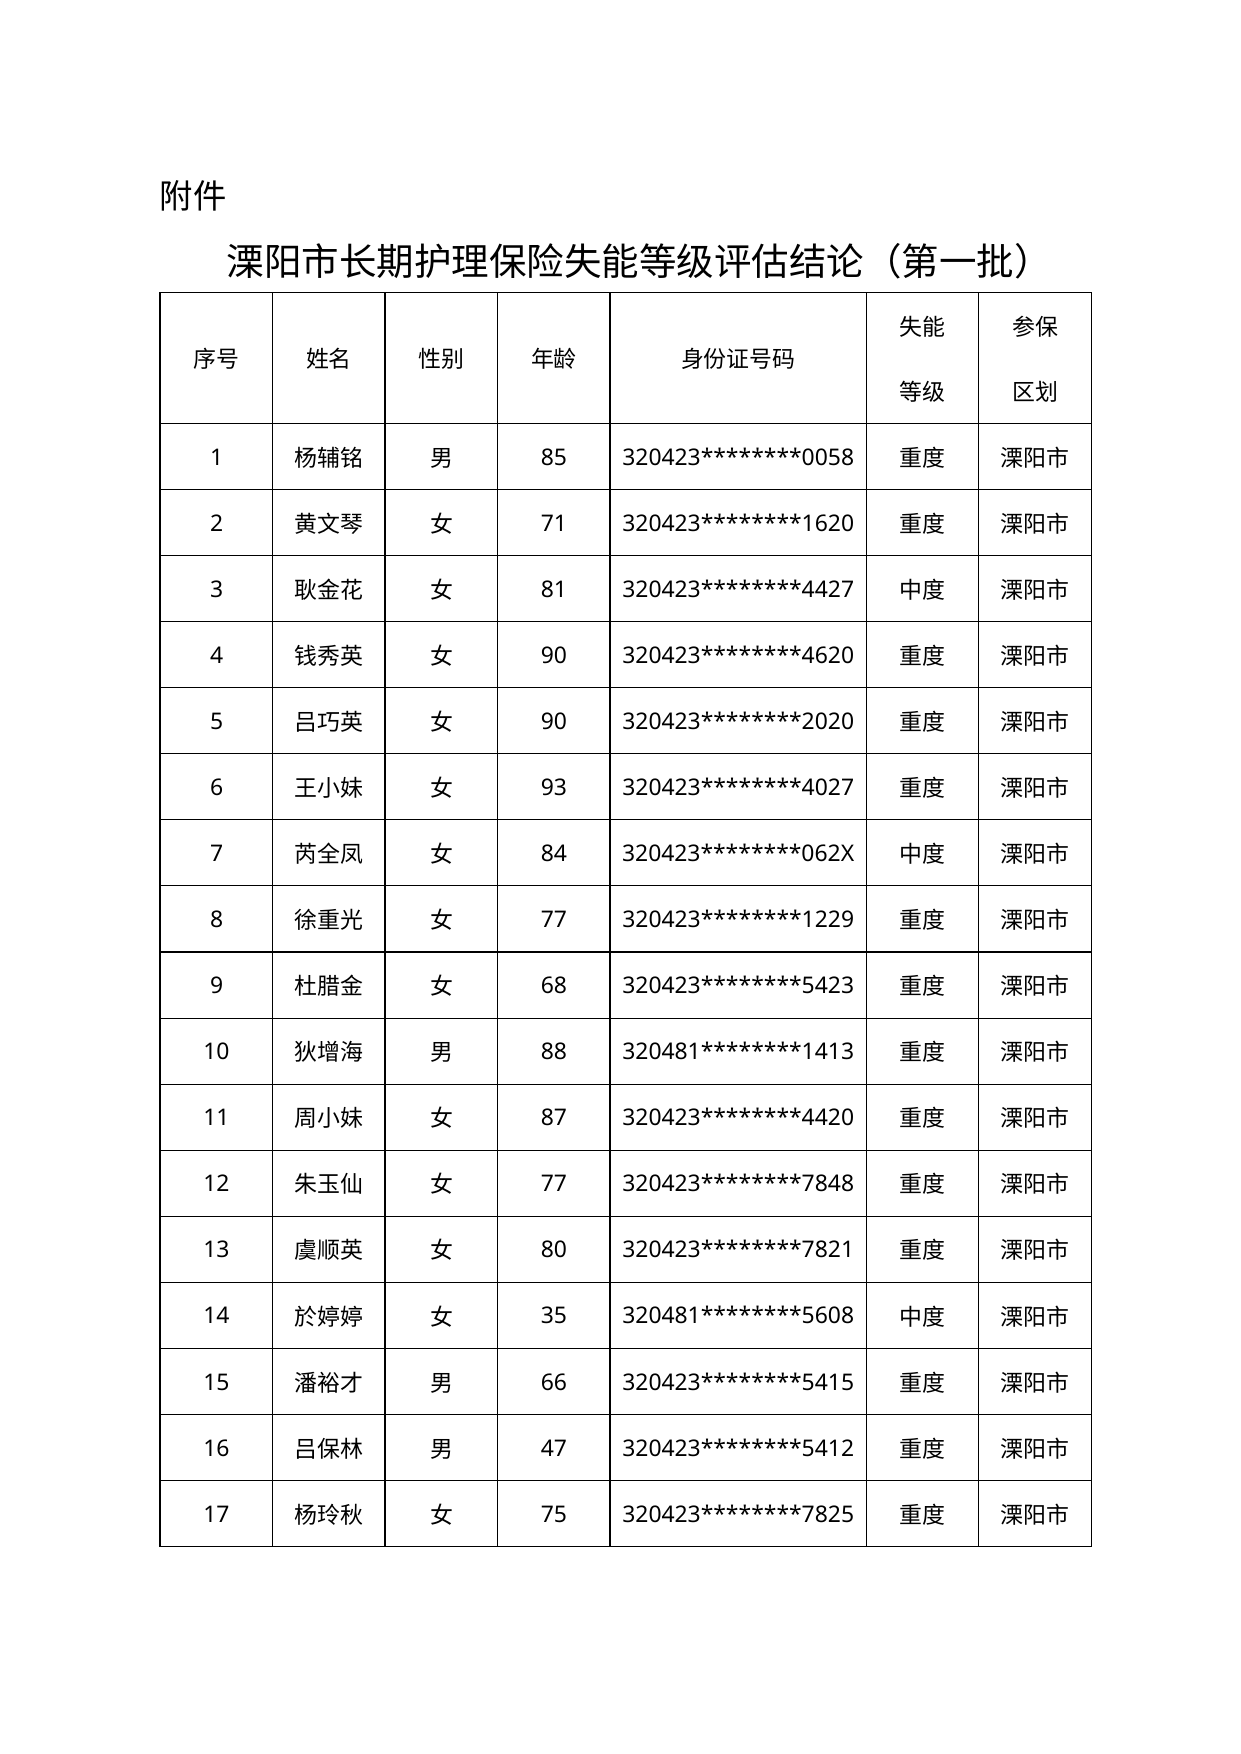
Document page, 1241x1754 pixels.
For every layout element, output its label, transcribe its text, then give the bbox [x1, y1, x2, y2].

table_cell 女 [386, 1085, 497, 1149]
table_cell 13 [161, 1217, 272, 1282]
table_cell 杨玲秋 [273, 1481, 384, 1546]
table_cell 溧阳市 [979, 1349, 1091, 1414]
table_cell 女 [386, 622, 497, 687]
table_cell 重度 [867, 1085, 978, 1149]
table_cell 88 [498, 1019, 609, 1083]
table_cell 吕保林 [273, 1415, 384, 1480]
table_cell 9 [161, 953, 272, 1017]
table_cell 320423********1229 [611, 886, 866, 951]
table_cell 66 [498, 1349, 609, 1414]
table_cell 75 [498, 1481, 609, 1546]
table_cell 87 [498, 1085, 609, 1149]
table_cell 71 [498, 490, 609, 555]
table_cell 10 [161, 1019, 272, 1083]
table_cell 重度 [867, 1481, 978, 1546]
table_cell 320423********2020 [611, 688, 866, 753]
table_cell 320423********4427 [611, 556, 866, 621]
table_cell 男 [386, 424, 497, 489]
table_cell 320423********5412 [611, 1415, 866, 1480]
table_header 性别 [386, 293, 497, 423]
table_cell 徐重光 [273, 886, 384, 951]
table_cell 虞顺英 [273, 1217, 384, 1282]
table_cell 320423********7848 [611, 1151, 866, 1216]
table_cell 女 [386, 1481, 497, 1546]
table_cell 溧阳市 [979, 1283, 1091, 1348]
table_cell 320423********7825 [611, 1481, 866, 1546]
table_cell 重度 [867, 1217, 978, 1282]
table_cell 320423********4027 [611, 754, 866, 819]
table_cell 2 [161, 490, 272, 555]
table_cell 320481********5608 [611, 1283, 866, 1348]
table_cell 溧阳市 [979, 1019, 1091, 1083]
table_cell 溧阳市 [979, 622, 1091, 687]
table_cell 女 [386, 953, 497, 1017]
table_cell 重度 [867, 688, 978, 753]
text 溧阳市长期护理保险失能等级评估结论（第一批） [159, 227, 1081, 292]
table_cell 於婷婷 [273, 1283, 384, 1348]
table_cell 93 [498, 754, 609, 819]
table_cell 女 [386, 1217, 497, 1282]
table_cell 重度 [867, 1349, 978, 1414]
table_cell 朱玉仙 [273, 1151, 384, 1216]
table_cell 溧阳市 [979, 1217, 1091, 1282]
table_cell 14 [161, 1283, 272, 1348]
table_cell 中度 [867, 820, 978, 885]
table_cell 8 [161, 886, 272, 951]
table_cell 15 [161, 1349, 272, 1414]
table_cell 17 [161, 1481, 272, 1546]
table_cell 35 [498, 1283, 609, 1348]
table_cell 钱秀英 [273, 622, 384, 687]
table_cell 重度 [867, 490, 978, 555]
text 附件 [159, 162, 1081, 227]
table_cell 320423********5423 [611, 953, 866, 1017]
table_cell 320423********0058 [611, 424, 866, 489]
table_cell 溧阳市 [979, 1085, 1091, 1149]
table_cell 7 [161, 820, 272, 885]
table_cell 重度 [867, 622, 978, 687]
table_cell 溧阳市 [979, 556, 1091, 621]
table_cell 77 [498, 886, 609, 951]
table_cell 女 [386, 556, 497, 621]
table_cell 重度 [867, 424, 978, 489]
table_header 失能 等级 [867, 293, 978, 423]
table_cell 320481********1413 [611, 1019, 866, 1083]
table_cell 90 [498, 688, 609, 753]
table_cell 1 [161, 424, 272, 489]
table_cell 王小妹 [273, 754, 384, 819]
table_cell 80 [498, 1217, 609, 1282]
table_cell 杜腊金 [273, 953, 384, 1017]
table_cell 女 [386, 1151, 497, 1216]
table_cell 11 [161, 1085, 272, 1149]
table_cell 杨辅铭 [273, 424, 384, 489]
table_cell 周小妹 [273, 1085, 384, 1149]
table_cell 女 [386, 490, 497, 555]
table_cell 女 [386, 886, 497, 951]
table_cell 溧阳市 [979, 1415, 1091, 1480]
table_cell 溧阳市 [979, 490, 1091, 555]
table_cell 溧阳市 [979, 424, 1091, 489]
table_header 参保 区划 [979, 293, 1091, 423]
table_header 序号 [161, 293, 272, 423]
table_cell 女 [386, 820, 497, 885]
table_cell 女 [386, 688, 497, 753]
table_cell 重度 [867, 1019, 978, 1083]
table_cell 320423********5415 [611, 1349, 866, 1414]
table_cell 68 [498, 953, 609, 1017]
table_cell 中度 [867, 1283, 978, 1348]
table_cell 320423********4420 [611, 1085, 866, 1149]
table_cell 耿金花 [273, 556, 384, 621]
table_cell 芮全凤 [273, 820, 384, 885]
table_header 姓名 [273, 293, 384, 423]
table_cell 重度 [867, 953, 978, 1017]
table_cell 5 [161, 688, 272, 753]
table_cell 溧阳市 [979, 1151, 1091, 1216]
table_cell 溧阳市 [979, 754, 1091, 819]
table_cell 溧阳市 [979, 953, 1091, 1017]
table_cell 溧阳市 [979, 820, 1091, 885]
table_cell 男 [386, 1415, 497, 1480]
table_cell 4 [161, 622, 272, 687]
table_cell 男 [386, 1019, 497, 1083]
table_cell 85 [498, 424, 609, 489]
table_cell 84 [498, 820, 609, 885]
table_cell 77 [498, 1151, 609, 1216]
table_cell 黄文琴 [273, 490, 384, 555]
table_cell 重度 [867, 886, 978, 951]
table_cell 320423********1620 [611, 490, 866, 555]
table_header 身份证号码 [611, 293, 866, 423]
table_cell 320423********7821 [611, 1217, 866, 1282]
table_cell 溧阳市 [979, 886, 1091, 951]
table_cell 320423********4620 [611, 622, 866, 687]
table_cell 溧阳市 [979, 1481, 1091, 1546]
table_header 年龄 [498, 293, 609, 423]
table_cell 中度 [867, 556, 978, 621]
table_cell 吕巧英 [273, 688, 384, 753]
table_cell 溧阳市 [979, 688, 1091, 753]
table_cell 47 [498, 1415, 609, 1480]
table_cell 重度 [867, 754, 978, 819]
table_cell 3 [161, 556, 272, 621]
table_cell 81 [498, 556, 609, 621]
table_cell 潘裕才 [273, 1349, 384, 1414]
table_cell 320423********062X [611, 820, 866, 885]
table_cell 16 [161, 1415, 272, 1480]
table_cell 女 [386, 754, 497, 819]
table_cell 男 [386, 1349, 497, 1414]
table_cell 重度 [867, 1415, 978, 1480]
table_cell 女 [386, 1283, 497, 1348]
table_cell 6 [161, 754, 272, 819]
table_cell 90 [498, 622, 609, 687]
table_cell 狄增海 [273, 1019, 384, 1083]
table_cell 重度 [867, 1151, 978, 1216]
table_cell 12 [161, 1151, 272, 1216]
